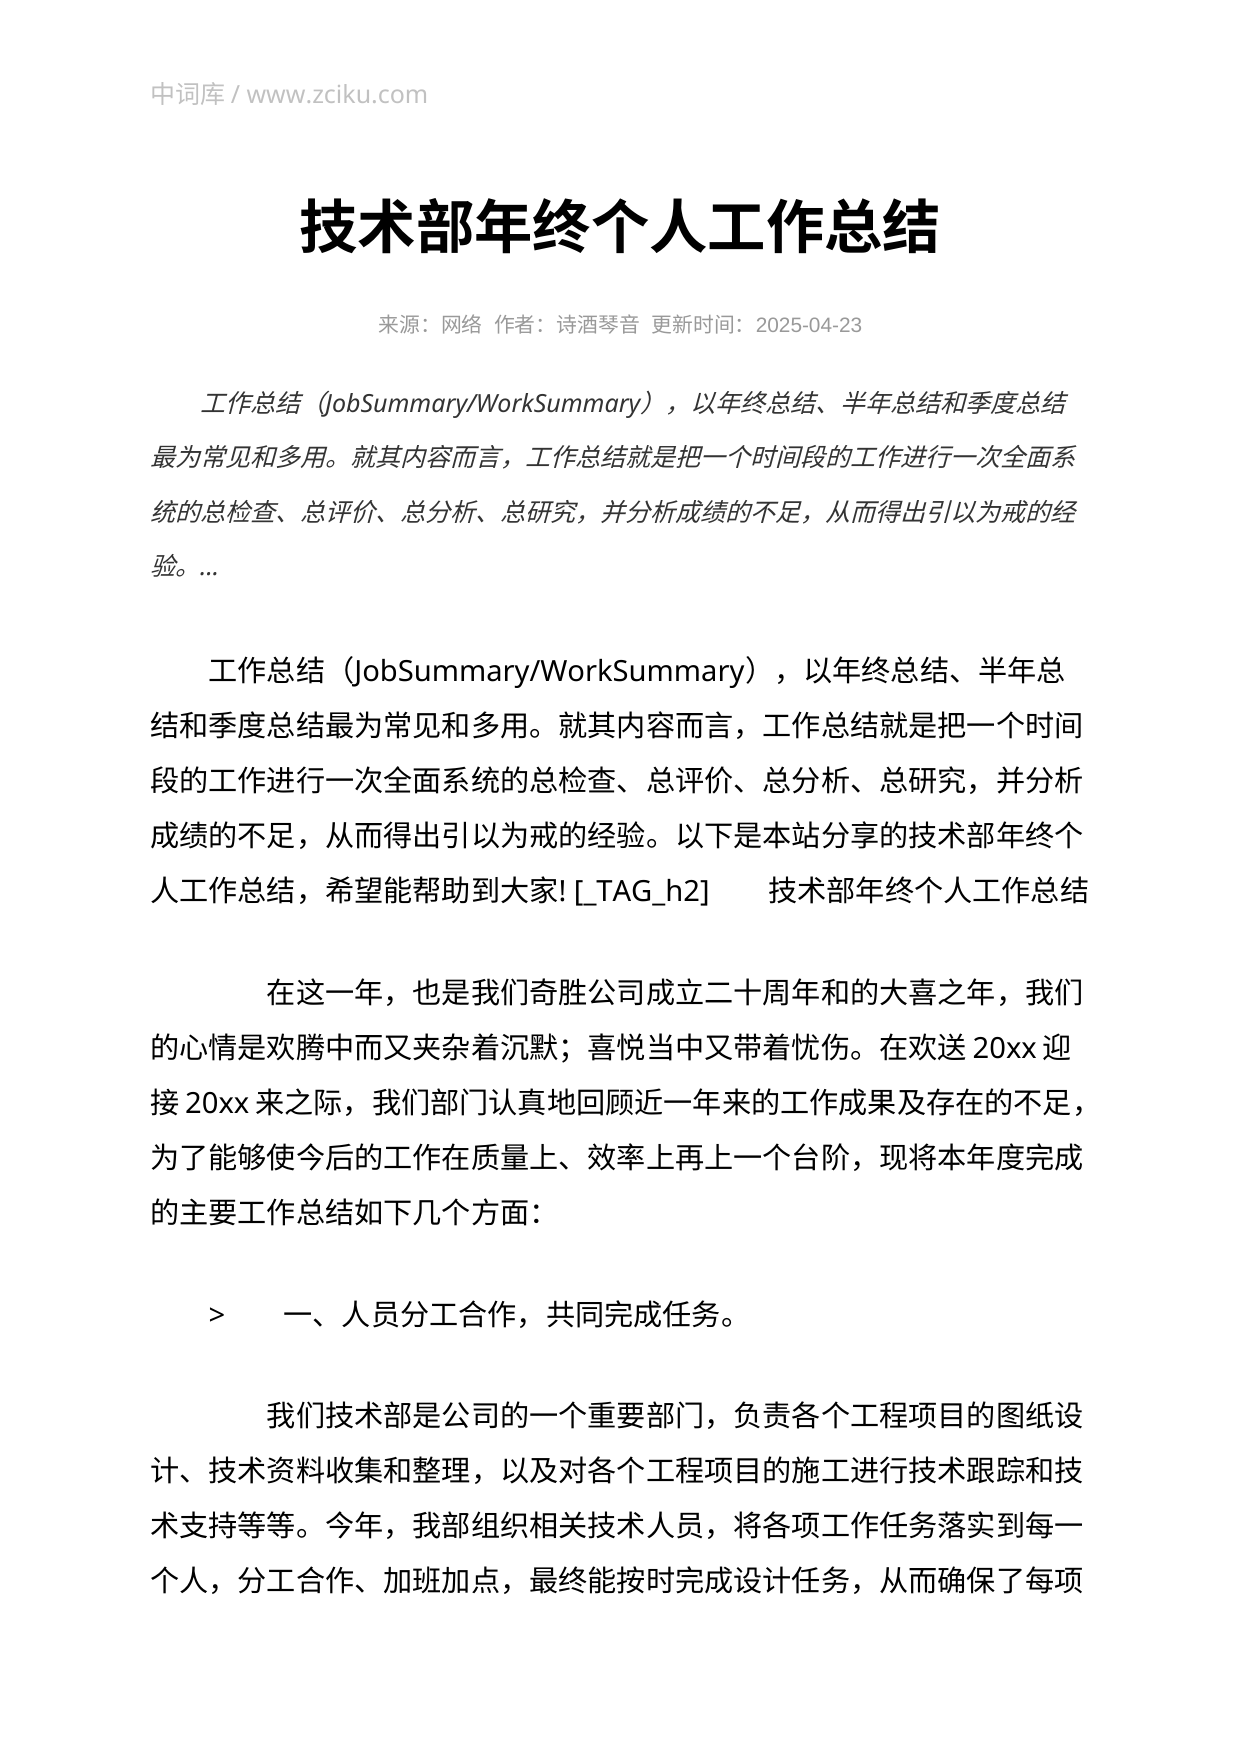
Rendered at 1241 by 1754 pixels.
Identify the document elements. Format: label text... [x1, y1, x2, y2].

text > 一、人员分工合作，共同完成任务。 [150, 1291, 1090, 1333]
text 工作总结（JobSummary/WorkSummary），以年终总结、半年总结和季度总结最为常见和多用。就其内容而言，工作总结就是把一个时间段的工作进行一次全面系统的总检查、总评价、总分析、总研究，并分析成绩的不足，从而得出引以为戒的经验。... [150, 383, 1090, 583]
text 来源：网络 作者：诗酒琴音 更新时间：2025-04-23 [150, 313, 1090, 337]
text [150, 1393, 1090, 1600]
text 工作总结（JobSummary/WorkSummary），以年终总结、半年总结和季度总结最为常见和多用。就其内容而言，工作总结就是把一个时间段的工作进行一次全面系统的总检查、总评价、总分析、总研究，并分析成绩的不足，从而得出引以为戒的经验。以下是本站分享的技术部年终个人工作总结，希望能帮助到大家! [_TAG_h2] 技术部年终个人工作总结 [150, 648, 1090, 910]
subtitle 技术部年终个人工作总结 [150, 181, 1090, 266]
text 在这一年，也是我们奇胜公司成立二十周年和的大喜之年，我们的心情是欢腾中而又夹杂着沉默；喜悦当中又带着忧伤。在欢送20xx迎接20xx来之际，我们部门认真地回顾近一年来的工作成果及存在的不足，为了能够使今后的工作在质量上、效率上再上一个台阶，现将本年度完成的主要工作总结如下几个方面： [150, 969, 1090, 1232]
